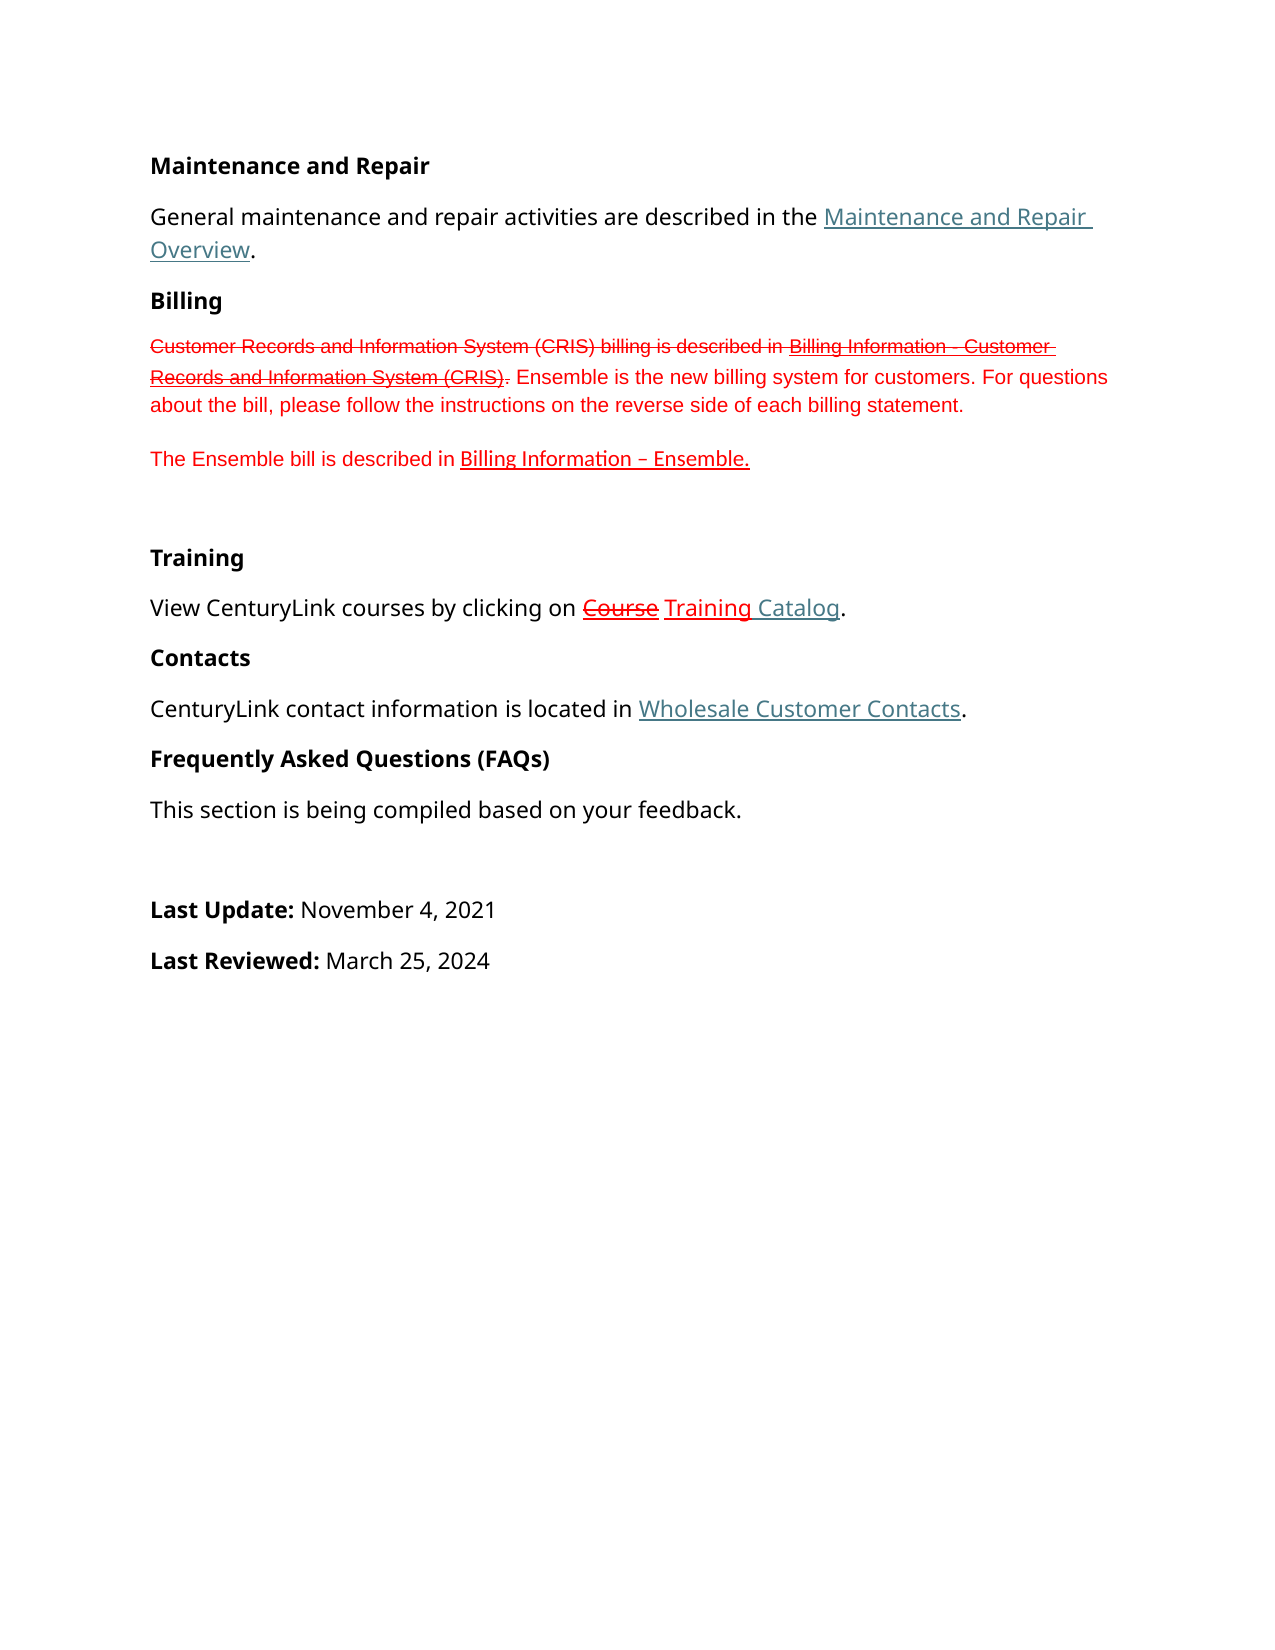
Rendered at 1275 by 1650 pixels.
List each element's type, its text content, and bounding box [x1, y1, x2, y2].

text Contacts [150, 642, 1125, 673]
text View CenturyLink courses by clicking on Course Training Catalog. [150, 592, 1125, 623]
text This section is being compiled based on your feedback. [150, 793, 1125, 825]
text CenturyLink contact information is located in Wholesale Customer Contacts. [150, 693, 1125, 724]
text The Ensemble bill is described in Billing Information – Ensemble. [150, 444, 1125, 472]
text Customer Records and Information System (CRIS) billing is described in Billing Information - Customer Records and Information System (CRIS). Ensemble is the new billing system for customers. For questions about the bill, please follow the instructions on the reverse side of each billing statement. [150, 335, 1125, 417]
text Last Reviewed: March 25, 2024 [150, 945, 1125, 976]
text General maintenance and repair activities are described in the Maintenance and Repair Overview. [150, 200, 1125, 265]
text Maintenance and Repair [150, 150, 1125, 181]
text Billing [150, 284, 1125, 316]
text Last Update: November 4, 2021 [150, 894, 1125, 926]
text Training [150, 541, 1125, 573]
text Frequently Asked Questions (FAQs) [150, 743, 1125, 774]
